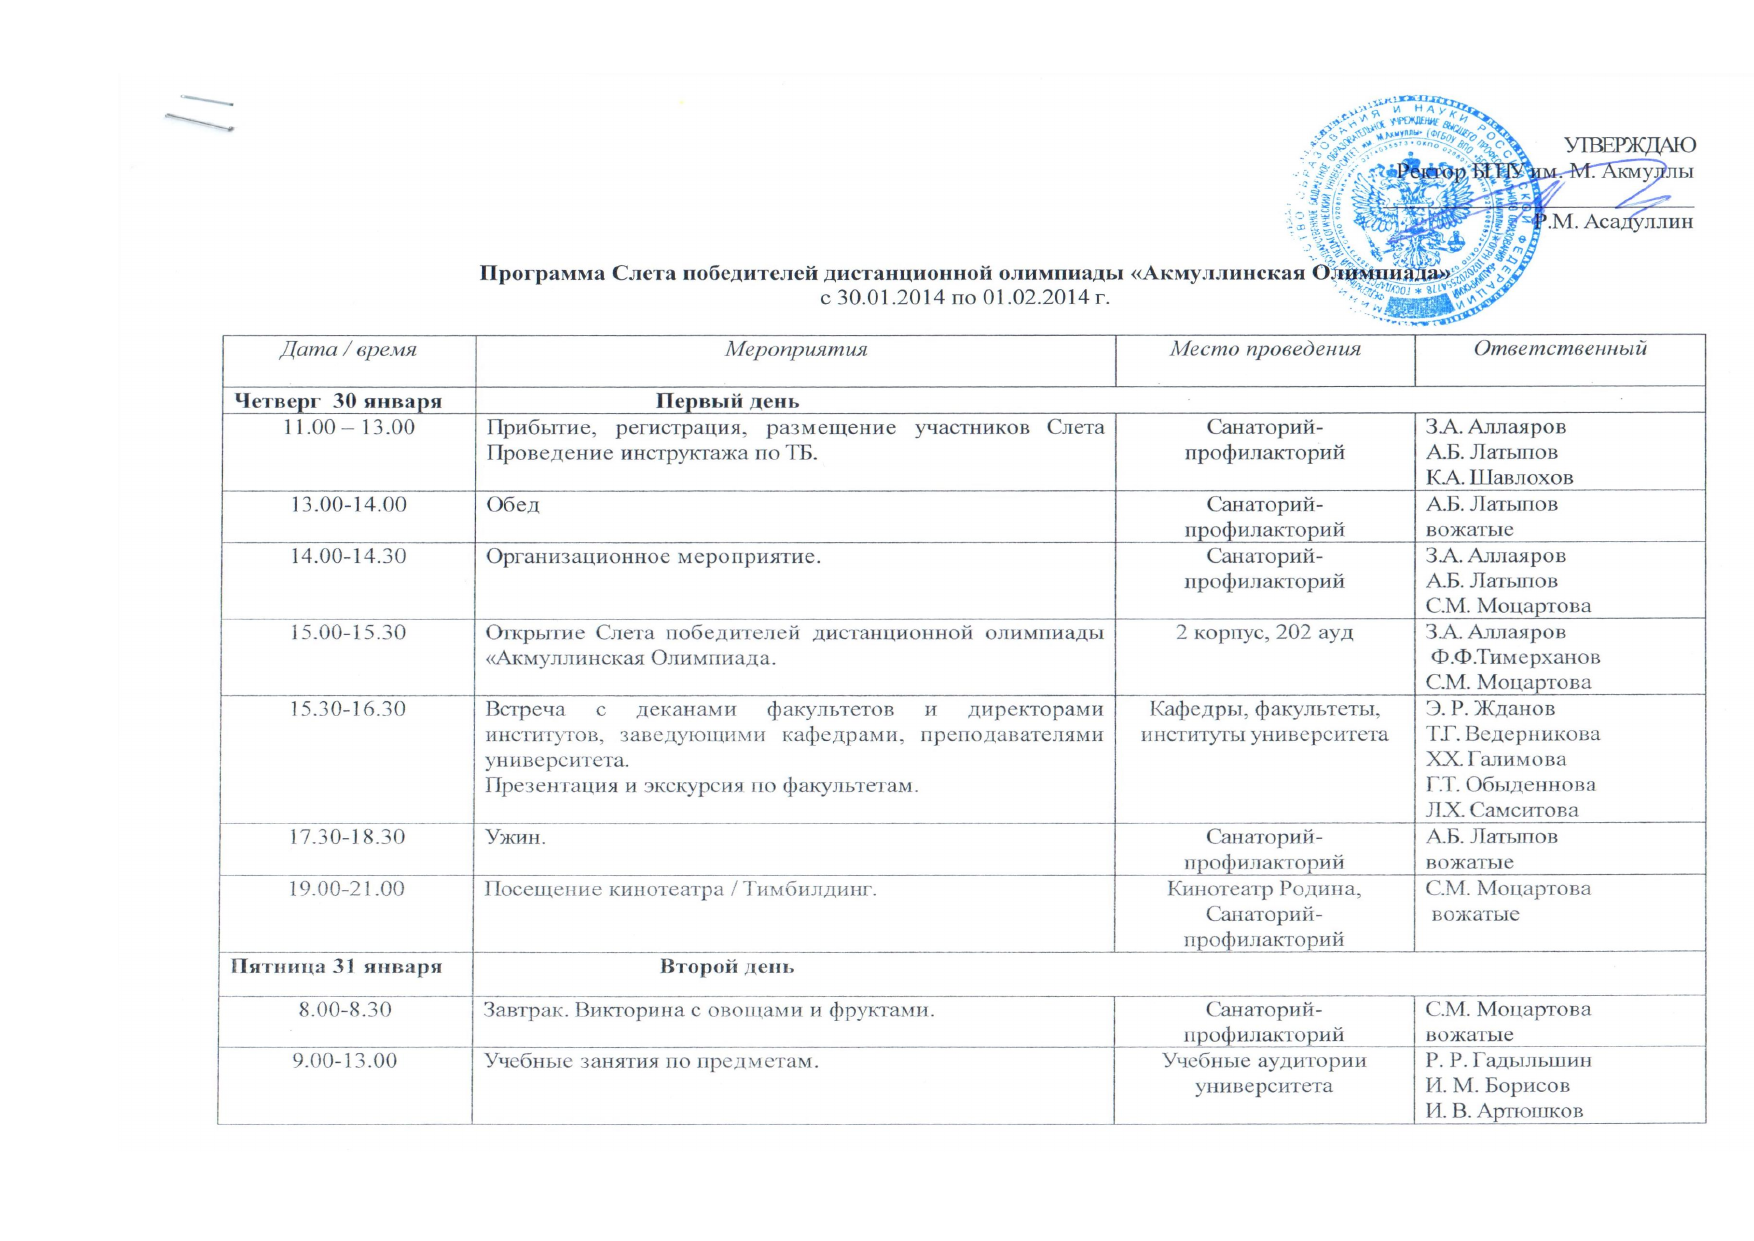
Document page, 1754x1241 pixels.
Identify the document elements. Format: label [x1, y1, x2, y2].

picture [118, 73, 1754, 1152]
